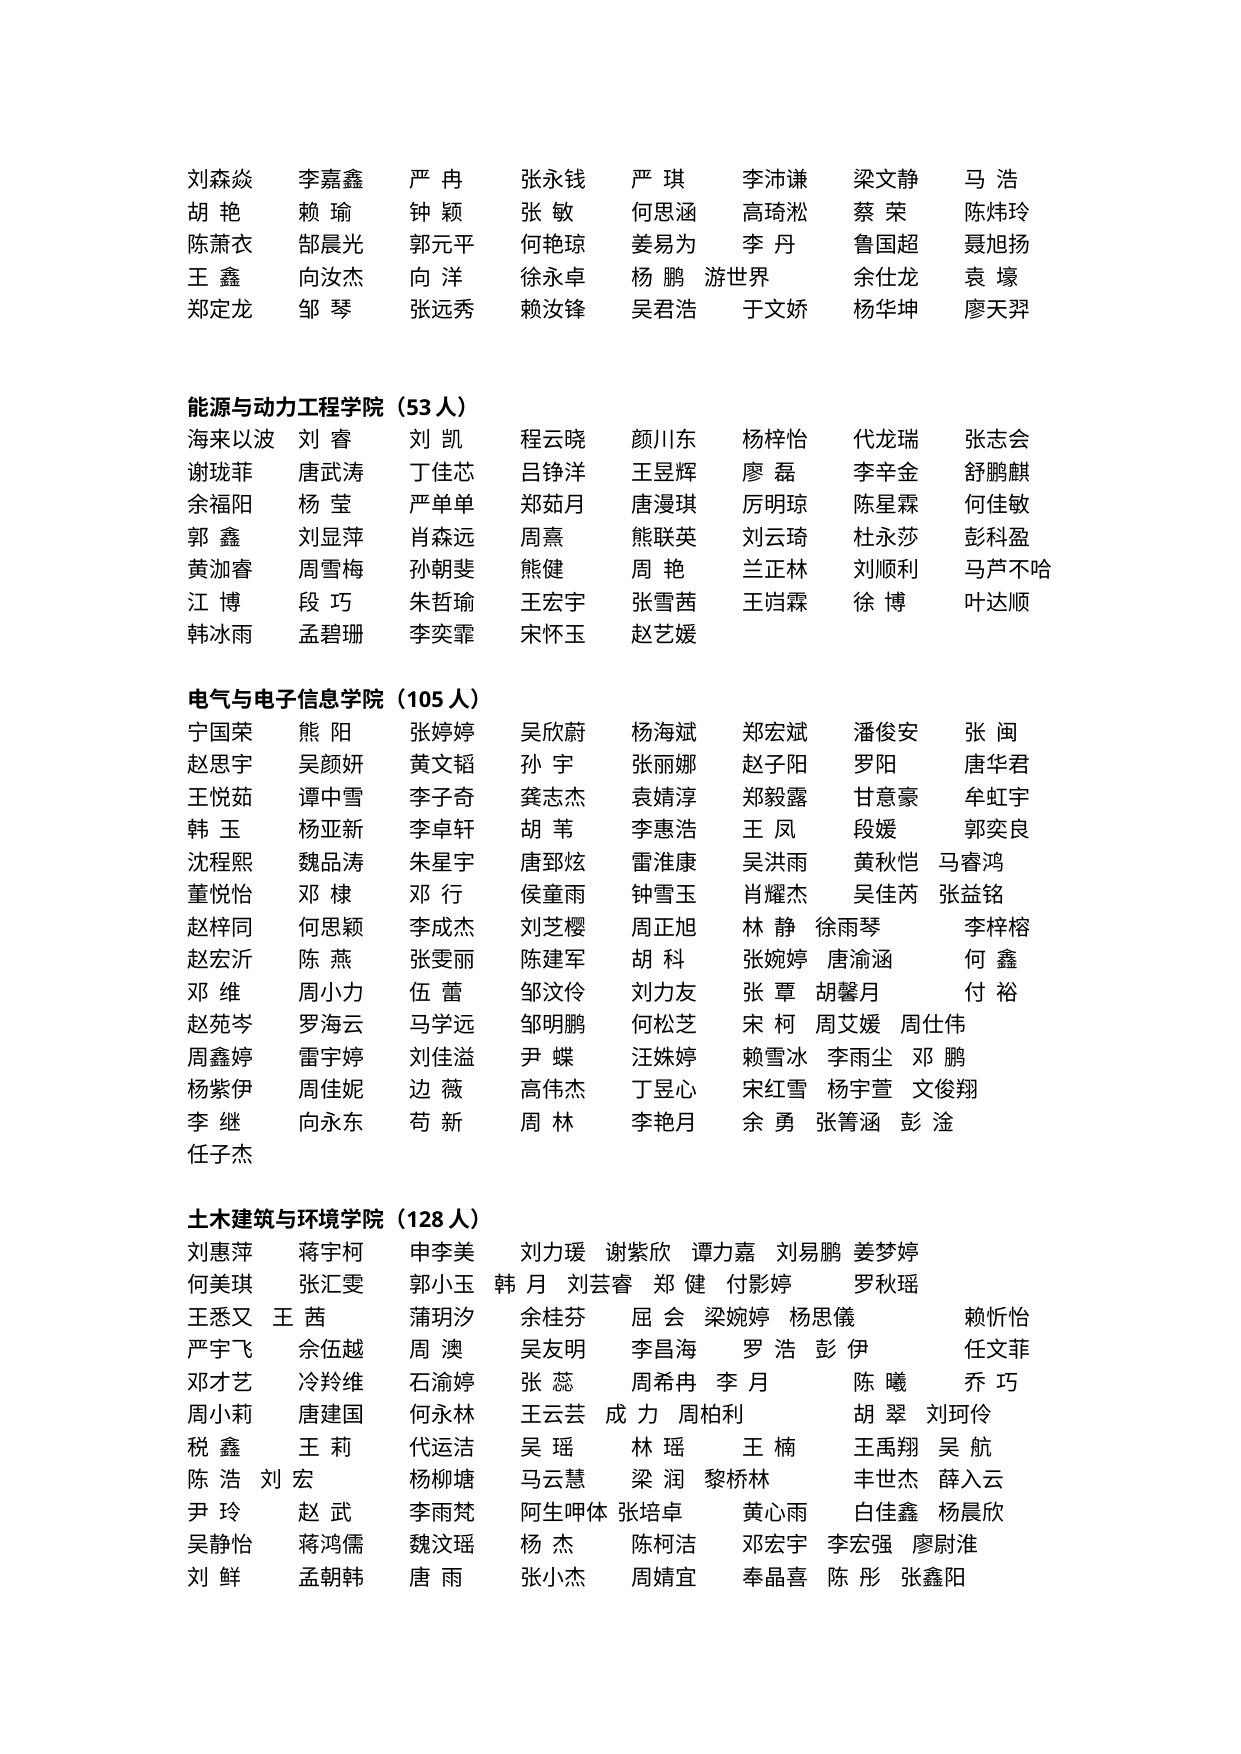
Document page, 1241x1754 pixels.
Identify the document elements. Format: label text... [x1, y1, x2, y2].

text 土木建筑与环境学院（128人） [187, 1202, 1053, 1234]
text 刘森焱 李嘉鑫 严 冉 张永钱 严 琪 李沛谦 梁文静 马 浩 [187, 162, 1053, 194]
text 赵梓同 何思颖 李成杰 刘芝樱 周正旭 林 静 徐雨琴 李梓榕 [187, 909, 1053, 942]
text 任子杰 [187, 1137, 1053, 1169]
text 刘 鲜 孟朝韩 唐 雨 张小杰 周婧宜 奉晶喜 陈 彤 张鑫阳 [187, 1559, 1053, 1592]
text 陈萧衣 郜晨光 郭元平 何艳琼 姜易为 李 丹 鲁国超 聂旭扬 [187, 227, 1053, 259]
text 何美琪 张汇雯 郭小玉 韩 月 刘芸睿 郑 健 付影婷 罗秋瑶 [187, 1267, 1053, 1299]
text 董悦怡 邓 棣 邓 行 侯童雨 钟雪玉 肖耀杰 吴佳芮 张益铭 [187, 877, 1053, 909]
text 沈程熙 魏品涛 朱星宇 唐郅炫 雷淮康 吴洪雨 黄秋恺 马睿鸿 [187, 844, 1053, 877]
text 王 鑫 向汝杰 向 洋 徐永卓 杨 鹏 游世界 余仕龙 袁 壕 [187, 259, 1053, 292]
text 王悉又 王 茜 蒲玥汐 余桂芬 屈 会 梁婉婷 杨思儀 赖忻怡 [187, 1299, 1053, 1332]
text 余福阳 杨 莹 严单单 郑茹月 唐漫琪 厉明琼 陈星霖 何佳敏 [187, 487, 1053, 519]
text 赵宏沂 陈 燕 张雯丽 陈建军 胡 科 张婉婷 唐渝涵 何 鑫 [187, 942, 1053, 974]
text 郭 鑫 刘显萍 肖森远 周熹 熊联英 刘云琦 杜永莎 彭科盈 [187, 519, 1053, 552]
text 李 继 向永东 苟 新 周 林 李艳月 余 勇 张箐涵 彭 淦 [187, 1104, 1053, 1137]
text 陈 浩 刘 宏 杨柳塘 马云慧 梁 润 黎桥林 丰世杰 薛入云 [187, 1462, 1053, 1494]
text 胡 艳 赖 瑜 钟 颖 张 敏 何思涵 高琦淞 蔡 荣 陈炜玲 [187, 194, 1053, 227]
text 韩冰雨 孟碧珊 李奕霏 宋怀玉 赵艺媛 [187, 617, 1053, 649]
text 宁国荣 熊 阳 张婷婷 吴欣蔚 杨海斌 郑宏斌 潘俊安 张 闽 [187, 714, 1053, 747]
text 江 博 段 巧 朱哲瑜 王宏宇 张雪茜 王岿霖 徐 博 叶达顺 [187, 584, 1053, 617]
text 税 鑫 王 莉 代运洁 吴 瑶 林 瑶 王 楠 王禹翔 吴 航 [187, 1429, 1053, 1462]
text 刘惠萍 蒋宇柯 申李美 刘力瑗 谢紫欣 谭力嘉 刘易鹏 姜梦婷 [187, 1234, 1053, 1267]
text 电气与电子信息学院（105人） [187, 682, 1053, 714]
text 杨紫伊 周佳妮 边 薇 高伟杰 丁昱心 宋红雪 杨宇萱 文俊翔 [187, 1072, 1053, 1104]
text 邓才艺 冷羚维 石渝婷 张 蕊 周希冉 李 月 陈 曦 乔 巧 [187, 1364, 1053, 1397]
text 能源与动力工程学院（53人） [187, 389, 1053, 422]
text 吴静怡 蒋鸿儒 魏汶瑶 杨 杰 陈柯洁 邓宏宇 李宏强 廖尉淮 [187, 1527, 1053, 1559]
text 王悦茹 谭中雪 李子奇 龚志杰 袁婧淳 郑毅露 甘意豪 牟虹宇 [187, 779, 1053, 812]
text 韩 玉 杨亚新 李卓轩 胡 苇 李惠浩 王 凤 段媛 郭奕良 [187, 812, 1053, 844]
text 周鑫婷 雷宇婷 刘佳溢 尹 蝶 汪姝婷 赖雪冰 李雨尘 邓 鹏 [187, 1039, 1053, 1072]
text 海来以波 刘 睿 刘 凯 程云晓 颜川东 杨梓怡 代龙瑞 张志会 [187, 422, 1053, 454]
text 严宇飞 佘伍越 周 澳 吴友明 李昌海 罗 浩 彭 伊 任文菲 [187, 1332, 1053, 1364]
text 黄泇睿 周雪梅 孙朝斐 熊健 周 艳 兰正林 刘顺利 马芦不哈 [187, 552, 1053, 584]
text 谢珑菲 唐武涛 丁佳芯 吕铮洋 王昱辉 廖 磊 李辛金 舒鹏麒 [187, 454, 1053, 487]
text 邓 维 周小力 伍 蕾 邹汶伶 刘力友 张 覃 胡馨月 付 裕 [187, 974, 1053, 1007]
text 周小莉 唐建国 何永林 王云芸 成 力 周柏利 胡 翠 刘珂伶 [187, 1397, 1053, 1429]
text 郑定龙 邹 琴 张远秀 赖汝锋 吴君浩 于文娇 杨华坤 廖天羿 [187, 292, 1053, 324]
text 赵苑岑 罗海云 马学远 邹明鹏 何松芝 宋 柯 周艾媛 周仕伟 [187, 1007, 1053, 1039]
text 尹 玲 赵 武 李雨梵 阿生呷体 张培卓 黄心雨 白佳鑫 杨晨欣 [187, 1494, 1053, 1527]
text 赵思宇 吴颜妍 黄文韬 孙 宇 张丽娜 赵子阳 罗阳 唐华君 [187, 747, 1053, 779]
